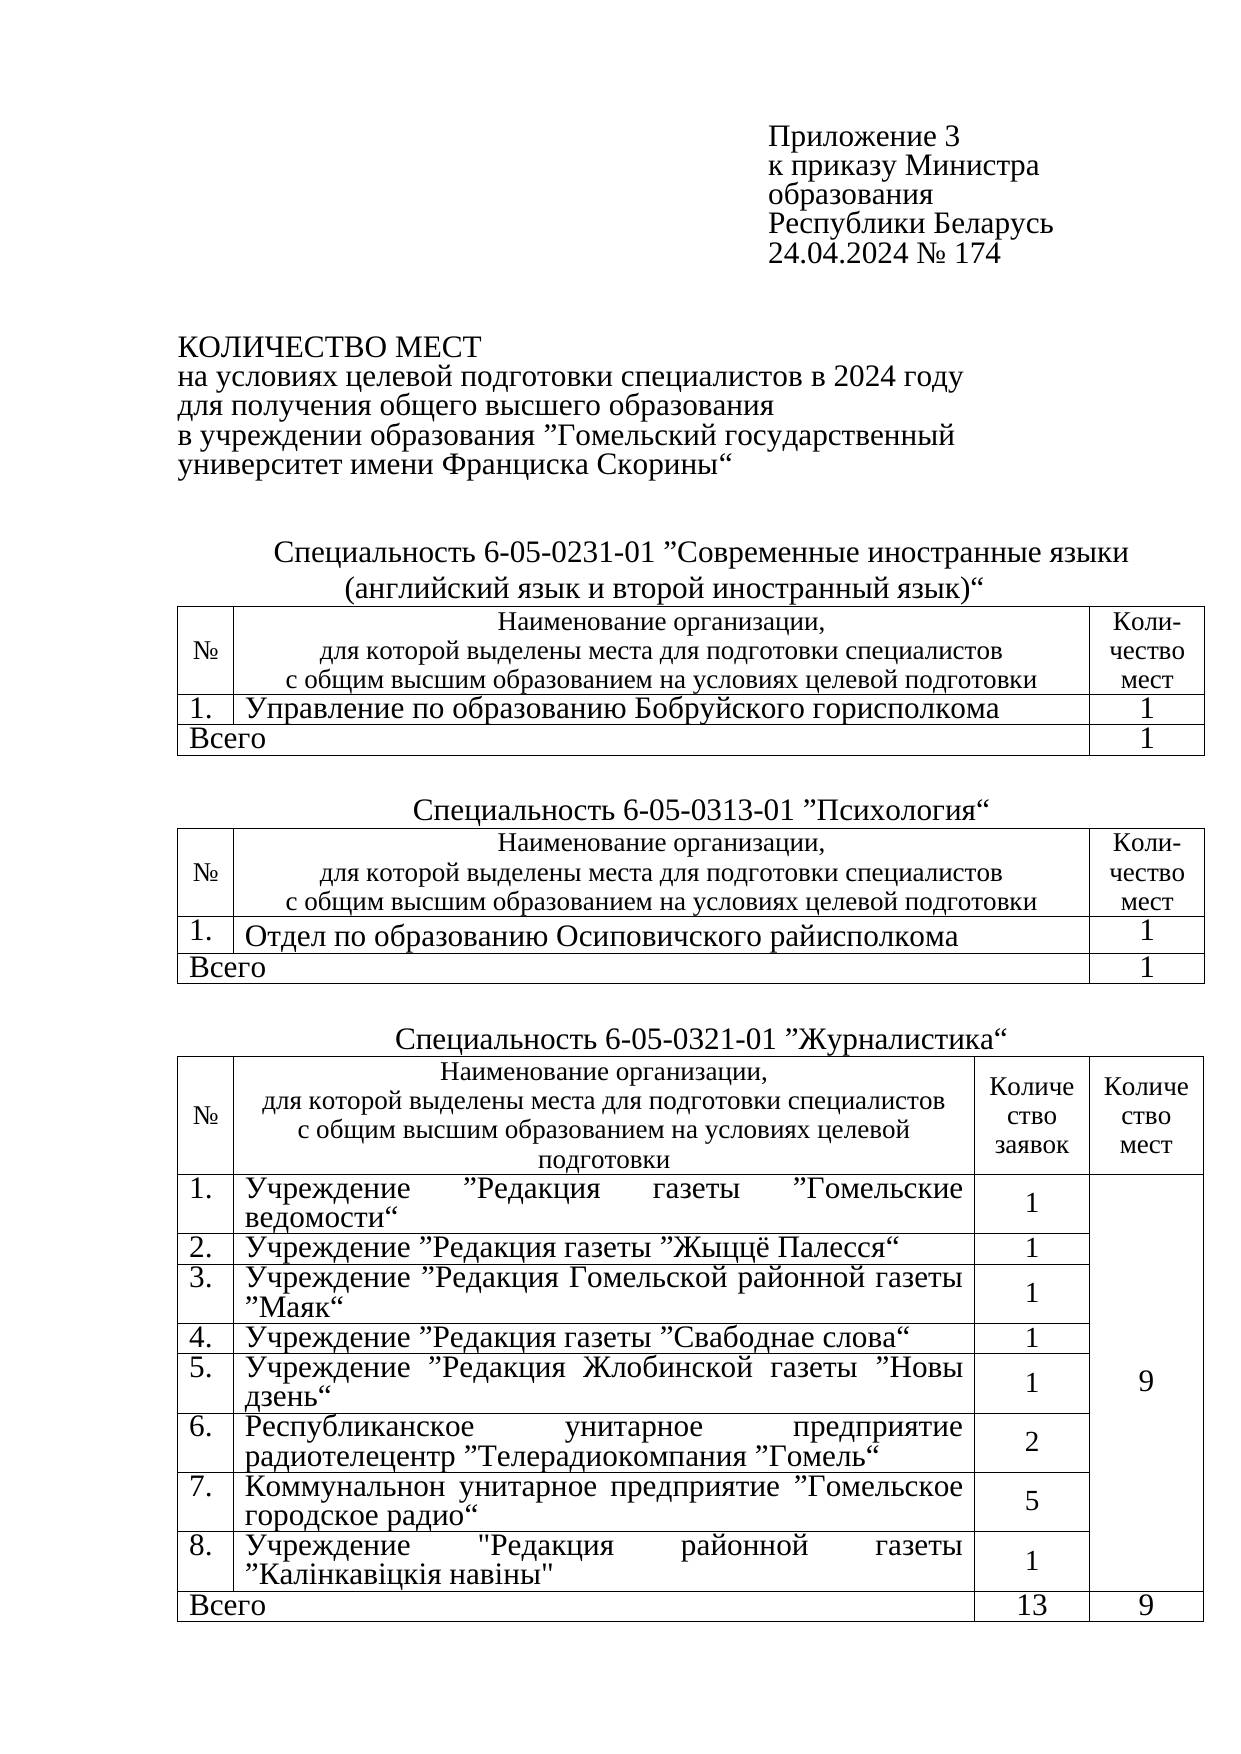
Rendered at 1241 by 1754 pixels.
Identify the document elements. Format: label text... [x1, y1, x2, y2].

subtitle Республики Беларусь [177, 211, 1152, 240]
table_header Количество заявок [975, 1057, 1089, 1174]
table_cell 5 [975, 1473, 1089, 1531]
table_cell 13 [975, 1592, 1089, 1621]
text университет имени Франциска Скорины“ [177, 451, 1152, 480]
text в учреждении образования ”Гомельский государственный [177, 422, 1152, 451]
table_cell 1 [1090, 954, 1204, 983]
table_cell Учреждение ”Редакция газеты ”Свабоднае слова“ [234, 1324, 974, 1353]
table_header Наименование организации, для которой выделены места для подготовки специалистов с общим высшим образованием на условиях целевой подготовки [234, 829, 1089, 916]
table_cell Всего [178, 725, 1089, 754]
table_cell Учреждение ”Редакция газеты ”Жыццё Палесся“ [234, 1234, 974, 1263]
table_cell Учреждение ”Редакция Жлобинской газеты ”Новы дзень“ [234, 1354, 974, 1412]
table_header Количество мест [1090, 1057, 1203, 1174]
table_cell Управление по образованию Бобруйского горисполкома [234, 695, 1089, 724]
table_cell 1 [975, 1354, 1089, 1412]
table_cell 9 [1090, 1592, 1203, 1621]
table_header Коли-чество мест [1090, 607, 1204, 694]
table_cell 1. [178, 1175, 233, 1233]
table_cell 1. [178, 695, 233, 724]
table_cell 1 [975, 1324, 1089, 1353]
table_cell 8. [178, 1532, 233, 1591]
table_cell 5. [178, 1354, 233, 1412]
table_cell Всего [178, 1592, 974, 1621]
subtitle КОЛИЧЕСТВО МЕСТ [177, 334, 1152, 363]
table_cell 6. [178, 1414, 233, 1472]
table_cell 3. [178, 1265, 233, 1323]
table_header Коли-чество мест [1090, 829, 1204, 916]
table_cell 9 [1090, 1175, 1203, 1591]
text к приказу Министра образования [768, 152, 1152, 211]
table_cell Республиканское унитарное предприятие радиотелецентр ”Телерадиокомпания ”Гомель“ [234, 1414, 974, 1472]
table_header Наименование организации, для которой выделены места для подготовки специалистов с общим высшим образованием на условиях целевой подготовки [234, 607, 1089, 694]
table_cell 2 [975, 1414, 1089, 1472]
table_cell Учреждение "Редакция районной газеты ”Калiнкавiцкiя навiны" [234, 1532, 974, 1591]
table_cell 1 [975, 1532, 1089, 1591]
table_header № [178, 607, 233, 694]
table_cell 4. [178, 1324, 233, 1353]
table_cell 1 [1090, 695, 1204, 724]
subtitle для получения общего высшего образования [177, 392, 1152, 422]
text 24.04.2024 № 174 [693, 240, 1152, 269]
table_cell Учреждение ”Редакция Гомельской районной газеты ”Маяк“ [234, 1265, 974, 1323]
table_header № [178, 1057, 233, 1174]
table_header Наименование организации, для которой выделены места для подготовки специалистов с общим высшим образованием на условиях целевой подготовки [234, 1057, 974, 1174]
subtitle Приложение 3 [177, 123, 1152, 152]
table_cell Коммунальнон унитарное предприятие ”Гомельское городское радио“ [234, 1473, 974, 1531]
text Специальность 6-05-0313-01 ”Психология“ [177, 792, 1152, 827]
table_cell 1 [975, 1175, 1089, 1233]
table_cell 1 [1090, 917, 1204, 953]
table_cell 1 [1090, 725, 1204, 754]
table_cell 1. [178, 917, 233, 953]
table_cell Отдел по образованию Осиповичского райисполкома [234, 917, 1089, 953]
text Специальность 6-05-0231-01 ”Современные иностранные языки (английский язык и второй иностранный язык)“ [177, 534, 1152, 606]
table_cell 7. [178, 1473, 233, 1531]
table_cell 2. [178, 1234, 233, 1263]
subtitle на условиях целевой подготовки специалистов в 2024 году [177, 363, 1152, 392]
table_cell Учреждение ”Редакция газеты ”Гомельские ведомости“ [234, 1175, 974, 1233]
table_cell 1 [975, 1234, 1089, 1263]
table_cell 1 [975, 1265, 1089, 1323]
table_header № [178, 829, 233, 916]
text Специальность 6-05-0321-01 ”Журналистика“ [177, 1020, 1152, 1056]
table_cell Всего [178, 954, 1089, 983]
